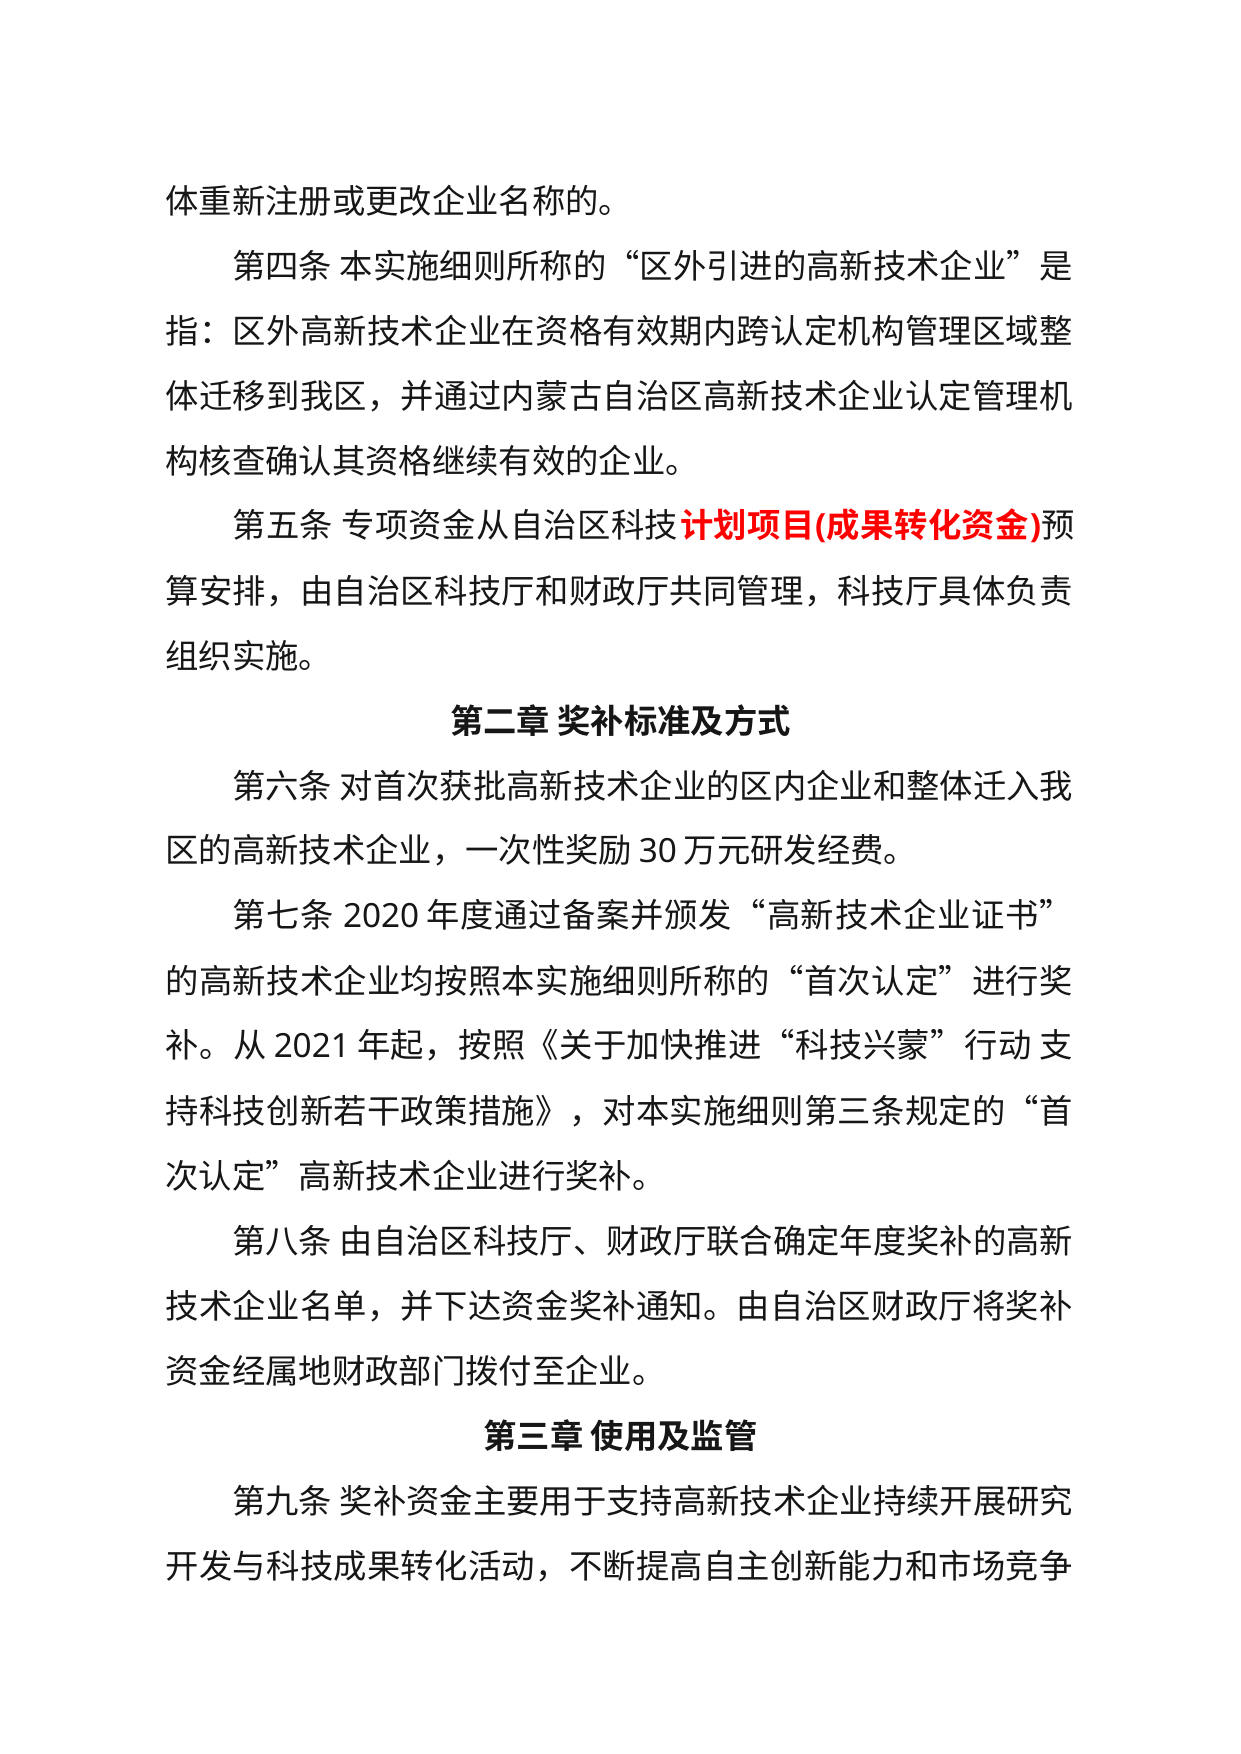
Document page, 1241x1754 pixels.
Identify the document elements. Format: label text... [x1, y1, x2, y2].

text 第五条 专项资金从自治区科技计划项目(成果转化资金)预算安排，由自治区科技厅和财政厅共同管理，科技厅具体负责组织实施。 [165, 491, 1075, 686]
text 第二章 奖补标准及方式 [165, 686, 1075, 751]
text 第四条 本实施细则所称的“区外引进的高新技术企业”是指：区外高新技术企业在资格有效期内跨认定机构管理区域整体迁移到我区，并通过内蒙古自治区高新技术企业认定管理机构核查确认其资格继续有效的企业。 [165, 231, 1075, 491]
text 第八条 由自治区科技厅、财政厅联合确定年度奖补的高新技术企业名单，并下达资金奖补通知。由自治区财政厅将奖补资金经属地财政部门拨付至企业。 [165, 1206, 1075, 1401]
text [165, 1466, 1075, 1596]
text 第七条 2020年度通过备案并颁发“高新技术企业证书”的高新技术企业均按照本实施细则所称的“首次认定”进行奖补。从2021年起，按照《关于加快推进“科技兴蒙”行动 支持科技创新若干政策措施》，对本实施细则第三条规定的“首次认定”高新技术企业进行奖补。 [165, 881, 1075, 1206]
text 第六条 对首次获批高新技术企业的区内企业和整体迁入我区的高新技术企业，一次性奖励30万元研发经费。 [165, 751, 1075, 881]
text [165, 166, 1075, 231]
text 第三章 使用及监管 [165, 1401, 1075, 1466]
